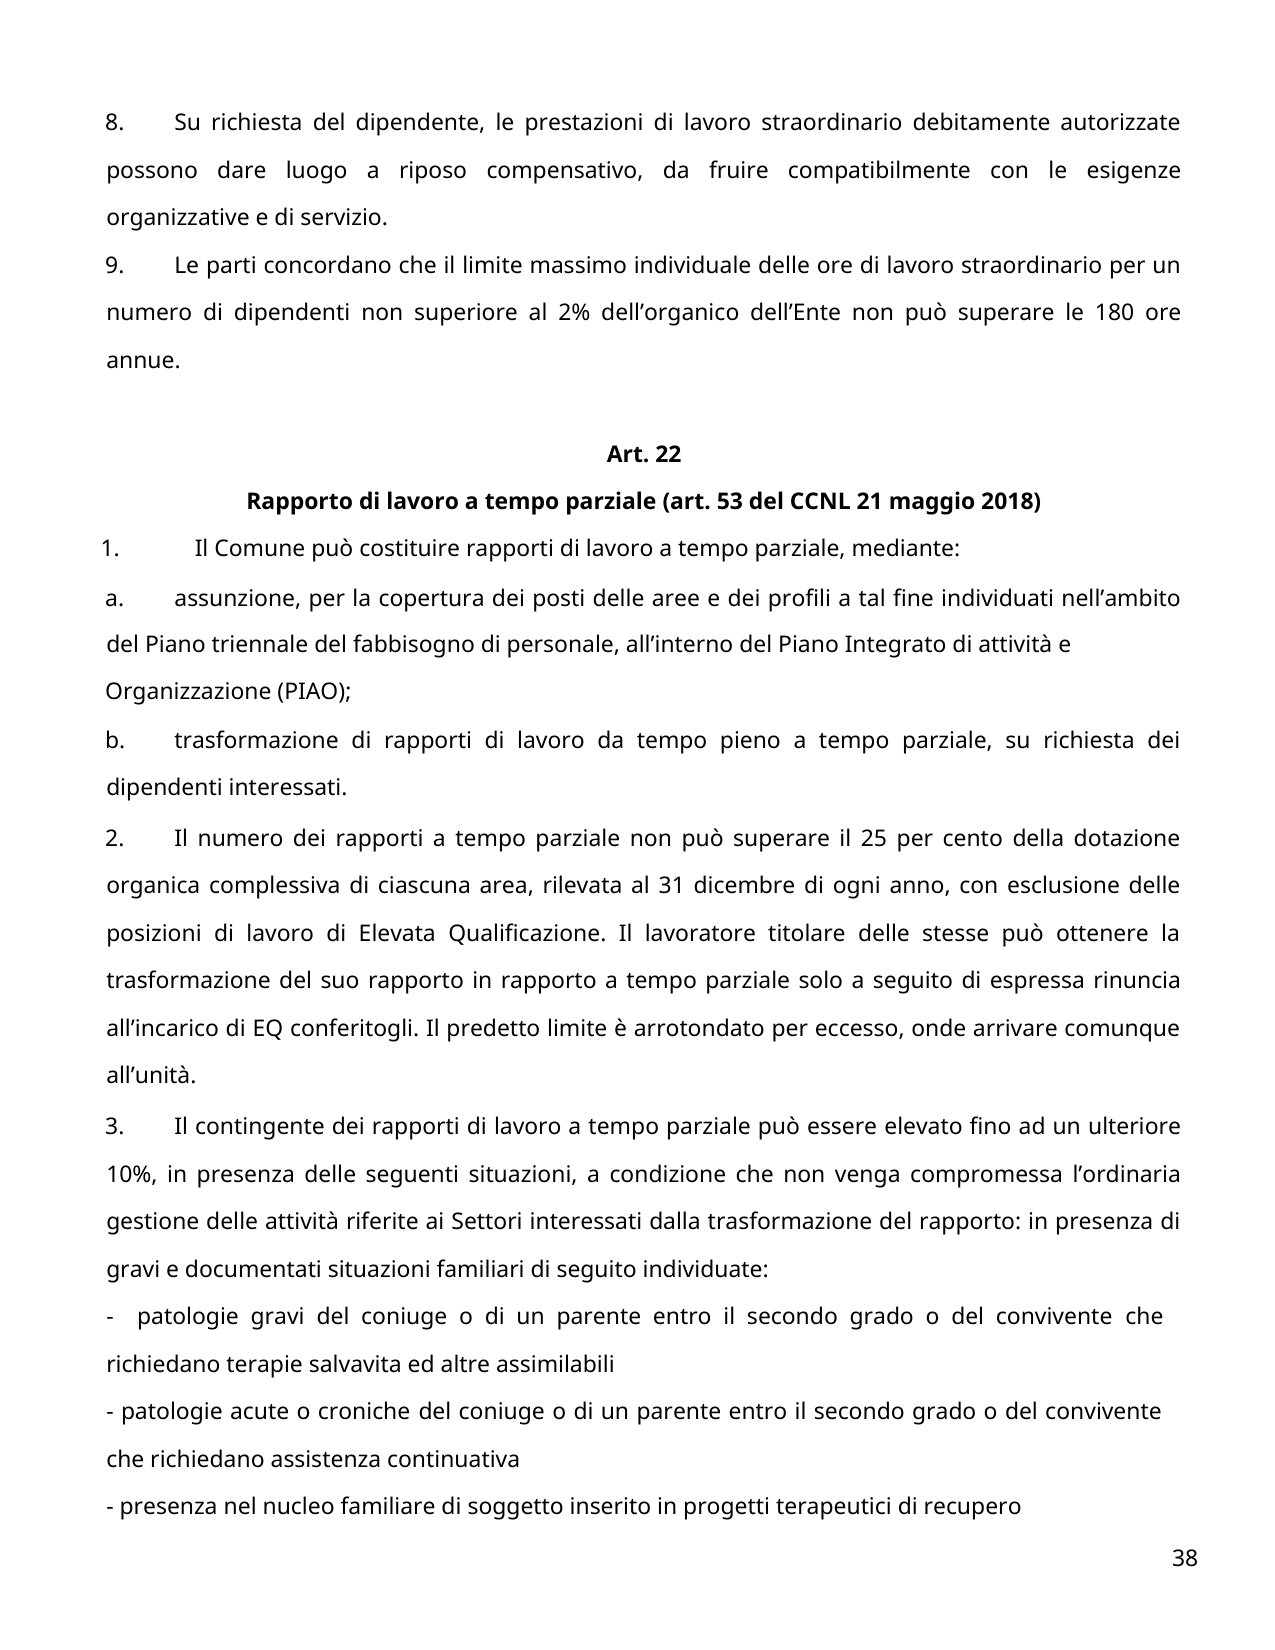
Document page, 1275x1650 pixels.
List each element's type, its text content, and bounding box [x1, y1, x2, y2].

list Su richiesta del dipendente, le prestazioni di lavoro straordinario debitamente autorizzate possono dare luogo a riposo compensativo, da fruire compatibilmente con le esigenze organizzative e di servizio. [105, 106, 1182, 233]
text Art. 22 [102, 438, 1186, 469]
list - patologie gravi del coniuge o di un parente entro il secondo grado o del convivente che richiedano terapie salvavita ed altre assimilabili [106, 1300, 1163, 1379]
list - presenza nel nucleo familiare di soggetto inserito in progetti terapeutici di recupero [106, 1490, 1163, 1521]
list trasformazione di rapporti di lavoro da tempo pieno a tempo parziale, su richiesta dei dipendenti interessati. [105, 723, 1182, 802]
list Il numero dei rapporti a tempo parziale non può superare il 25 per cento della dotazione organica complessiva di ciascuna area, rilevata al 31 dicembre di ogni anno, con esclusione delle posizioni di lavoro di Elevata Qualificazione. Il lavoratore titolare delle stesse può ottenere la trasformazione del suo rapporto in rapporto a tempo parziale solo a seguito di espressa rinuncia all’incarico di EQ conferitogli. Il predetto limite è arrotondato per eccesso, onde arrivare comunque all’unità. [105, 822, 1182, 1091]
text Organizzazione (PIAO); [105, 674, 1182, 706]
list Il contingente dei rapporti di lavoro a tempo parziale può essere elevato fino ad un ulteriore 10%, in presenza delle seguenti situazioni, a condizione che non venga compromessa l’ordinaria gestione delle attività riferite ai Settori interessati dalla trasformazione del rapporto: in presenza di gravi e documentati situazioni familiari di seguito individuate: [105, 1110, 1182, 1284]
text 1. Il Comune può costituire rapporti di lavoro a tempo parziale, mediante: [100, 532, 1186, 563]
text Rapporto di lavoro a tempo parziale (art. 53 del CCNL 21 maggio 2018) [102, 485, 1186, 516]
list assunzione, per la copertura dei posti delle aree e dei profili a tal fine individuati nell’ambito del Piano triennale del fabbisogno di personale, all’interno del Piano Integrato di attività e [105, 581, 1182, 659]
list - patologie acute o croniche del coniuge o di un parente entro il secondo grado o del convivente che richiedano assistenza continuativa [106, 1395, 1163, 1474]
list Le parti concordano che il limite massimo individuale delle ore di lavoro straordinario per un numero di dipendenti non superiore al 2% dell’organico dell’Ente non può superare le 180 ore annue. [105, 249, 1182, 375]
